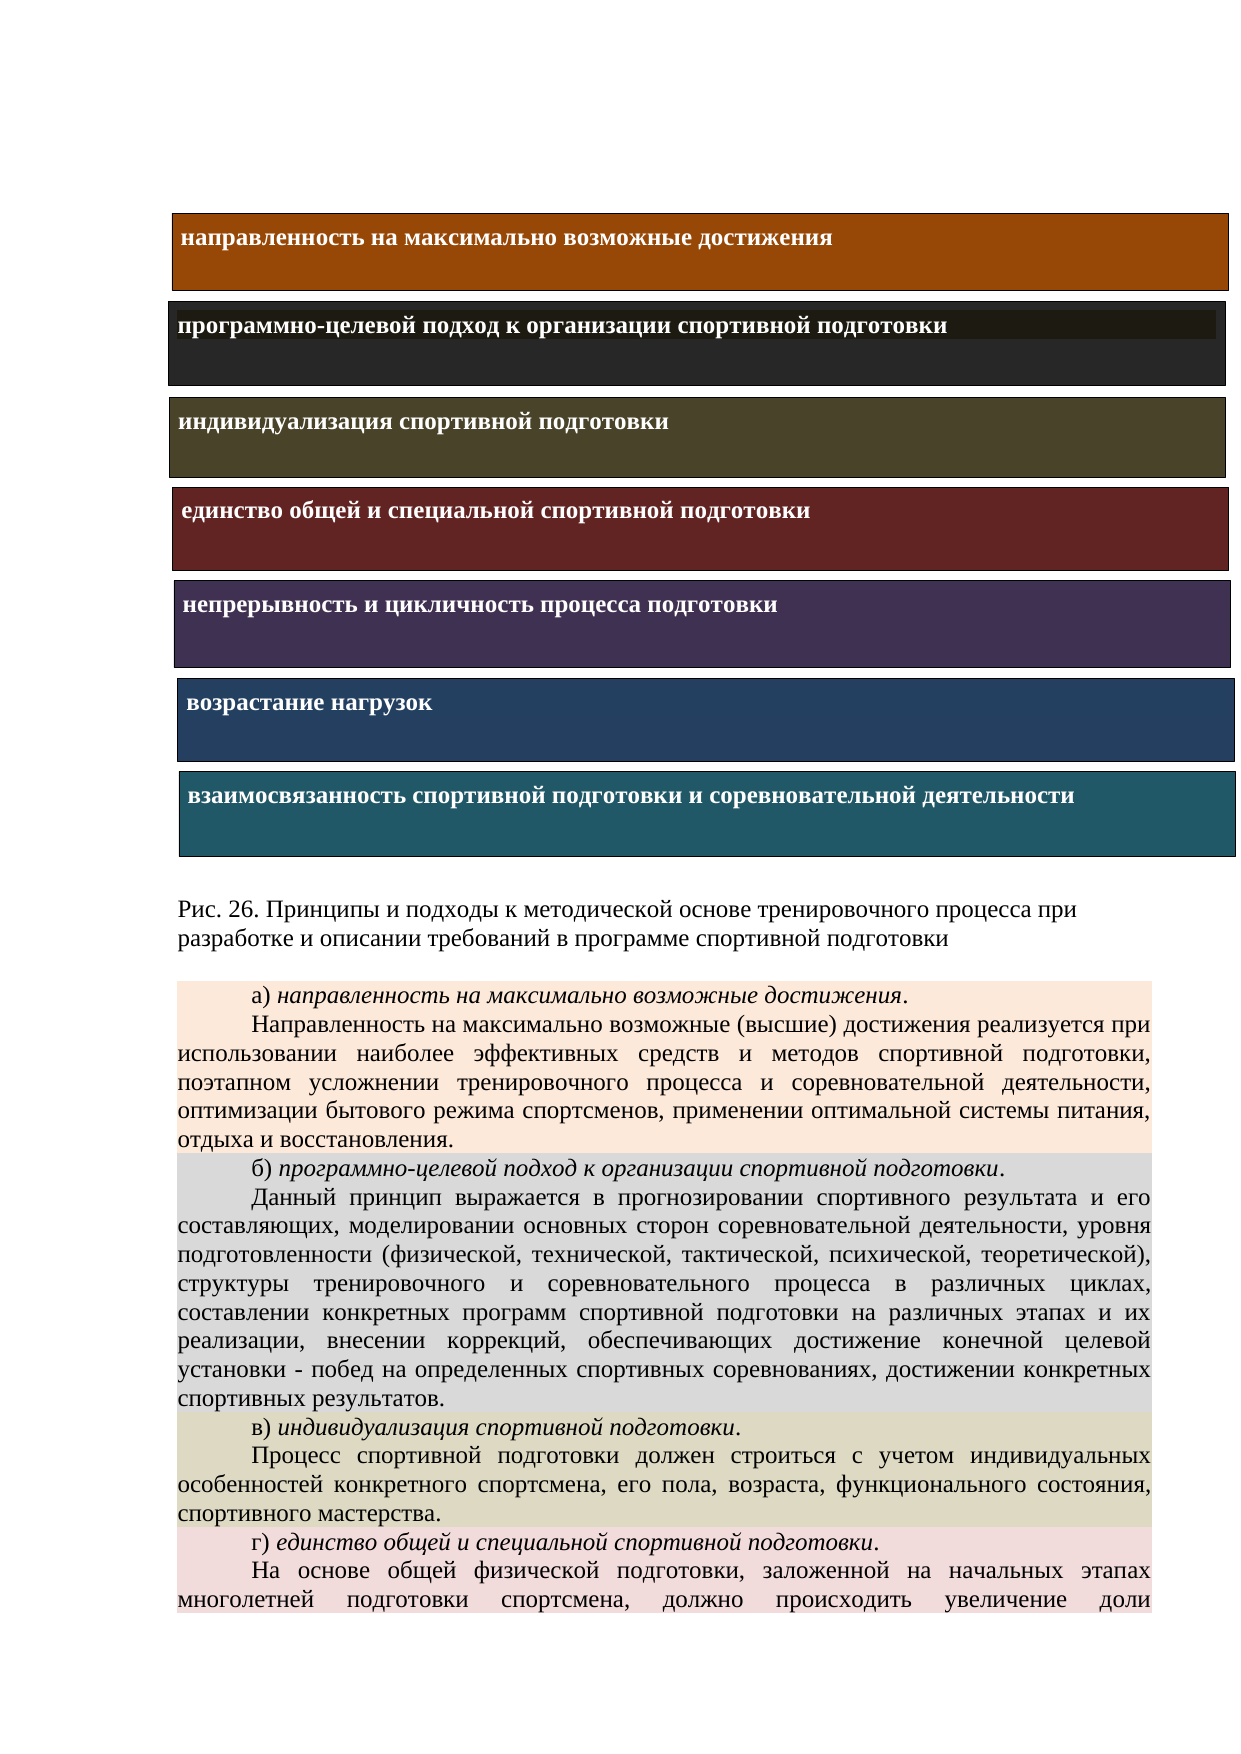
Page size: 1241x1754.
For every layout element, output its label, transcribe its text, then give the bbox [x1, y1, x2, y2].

text в) индивидуализация спортивной подготовки. [177, 1412, 1152, 1441]
text а) направленность на максимально возможные достижения. [177, 981, 1152, 1009]
text Процесс спортивной подготовки должен строиться с учетом индивидуальных особенностей конкретного спортсмена, его пола, возраста, функционального состояния, спортивного мастерства. [177, 1441, 1152, 1527]
text Рис. 26. Принципы и подходы к методической основе тренировочного процесса при разработке и описании требований в программе спортивной подготовки [177, 894, 1152, 952]
text Направленность на максимально возможные (высшие) достижения реализуется при использовании наиболее эффективных средств и методов спортивной подготовки, поэтапном усложнении тренировочного процесса и соревновательной деятельности, оптимизации бытового режима спортсменов, применении оптимальной системы питания, отдыха и восстановления. [177, 1009, 1152, 1153]
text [177, 1556, 1152, 1613]
text б) программно-целевой подход к организации спортивной подготовки. [177, 1153, 1152, 1182]
text г) единство общей и специальной спортивной подготовки. [177, 1527, 1152, 1556]
text Данный принцип выражается в прогнозировании спортивного результата и его составляющих, моделировании основных сторон соревновательной деятельности, уровня подготовленности (физической, технической, тактической, психической, теоретической), структуры тренировочного и соревновательного процесса в различных циклах, составлении конкретных программ спортивной подготовки на различных этапах и их реализации, внесении коррекций, обеспечивающих достижение конечной целевой установки - побед на определенных спортивных соревнованиях, достижении конкретных спортивных результатов. [177, 1182, 1152, 1412]
